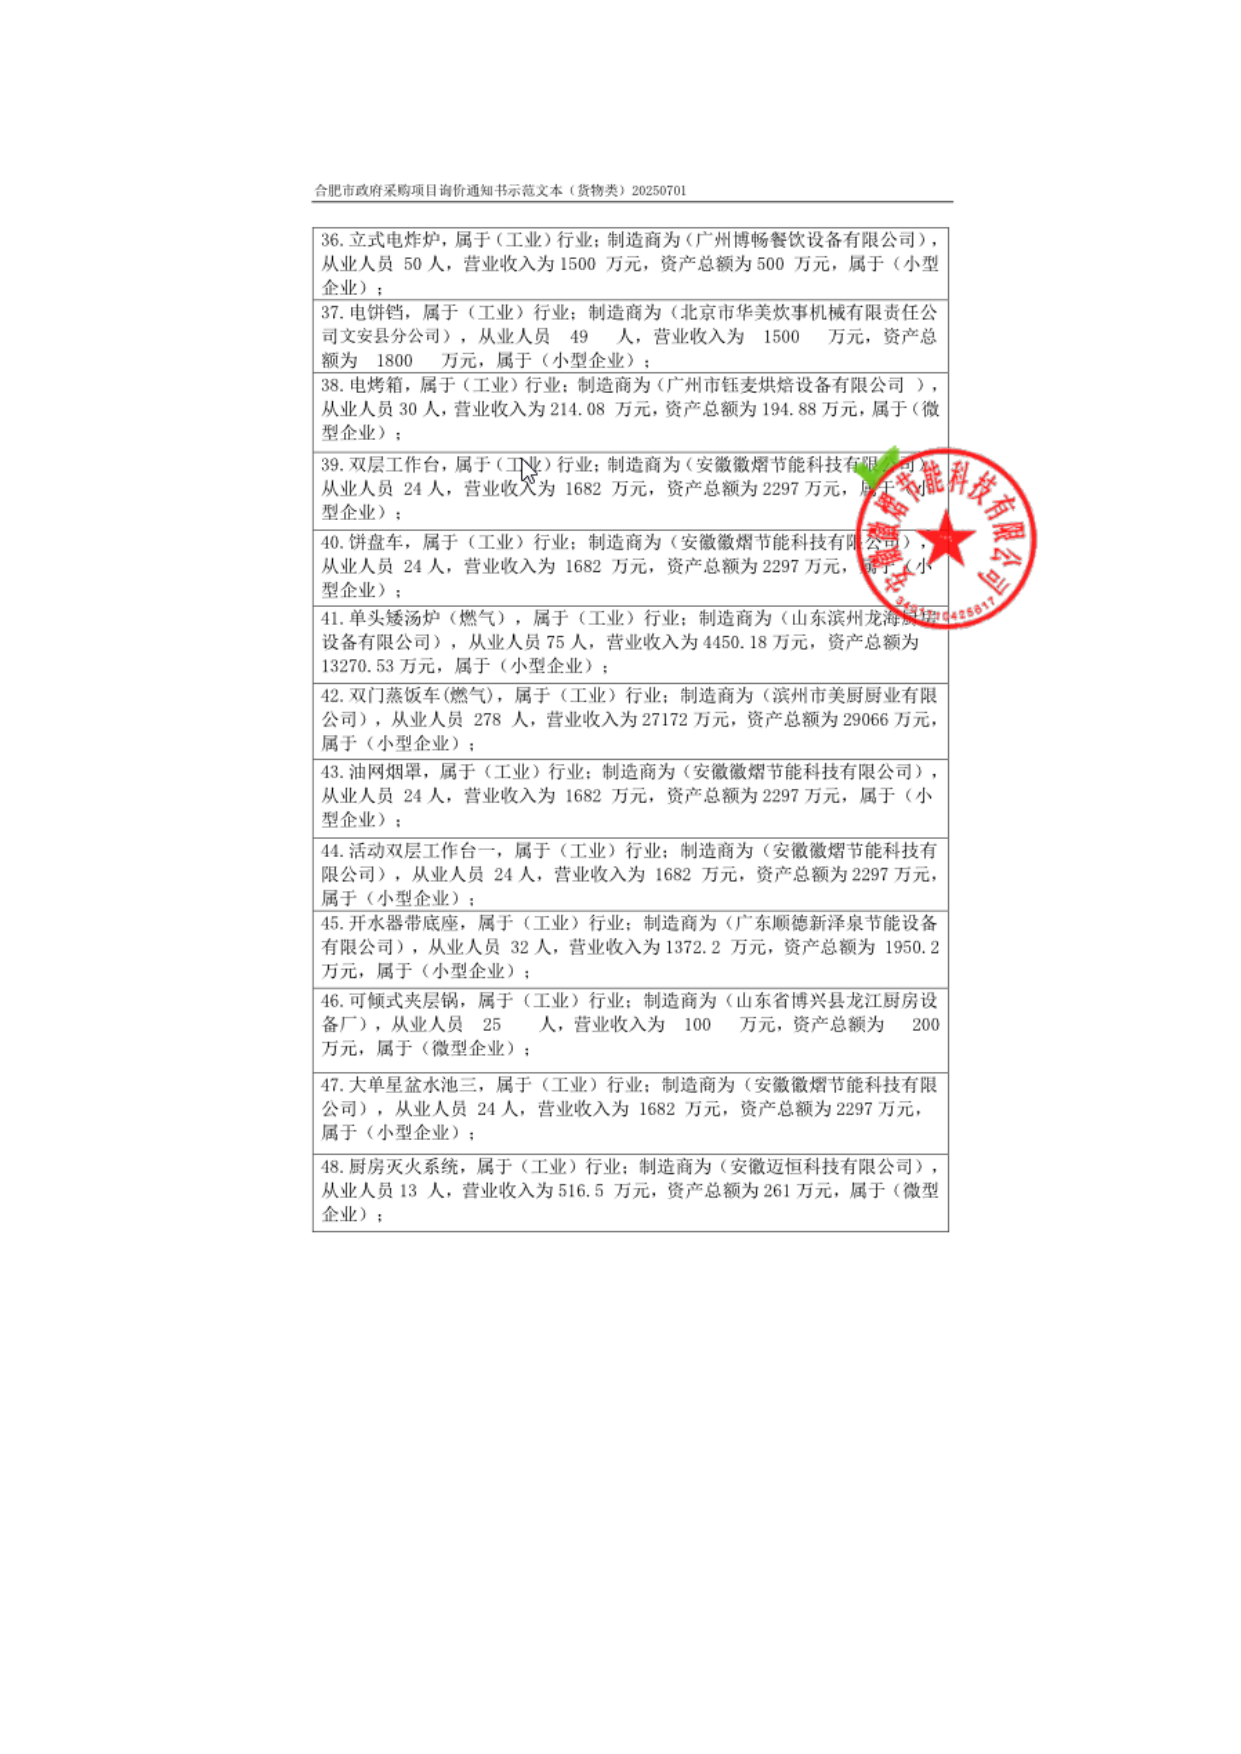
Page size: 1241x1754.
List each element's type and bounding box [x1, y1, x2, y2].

picture [187, 162, 1053, 1296]
